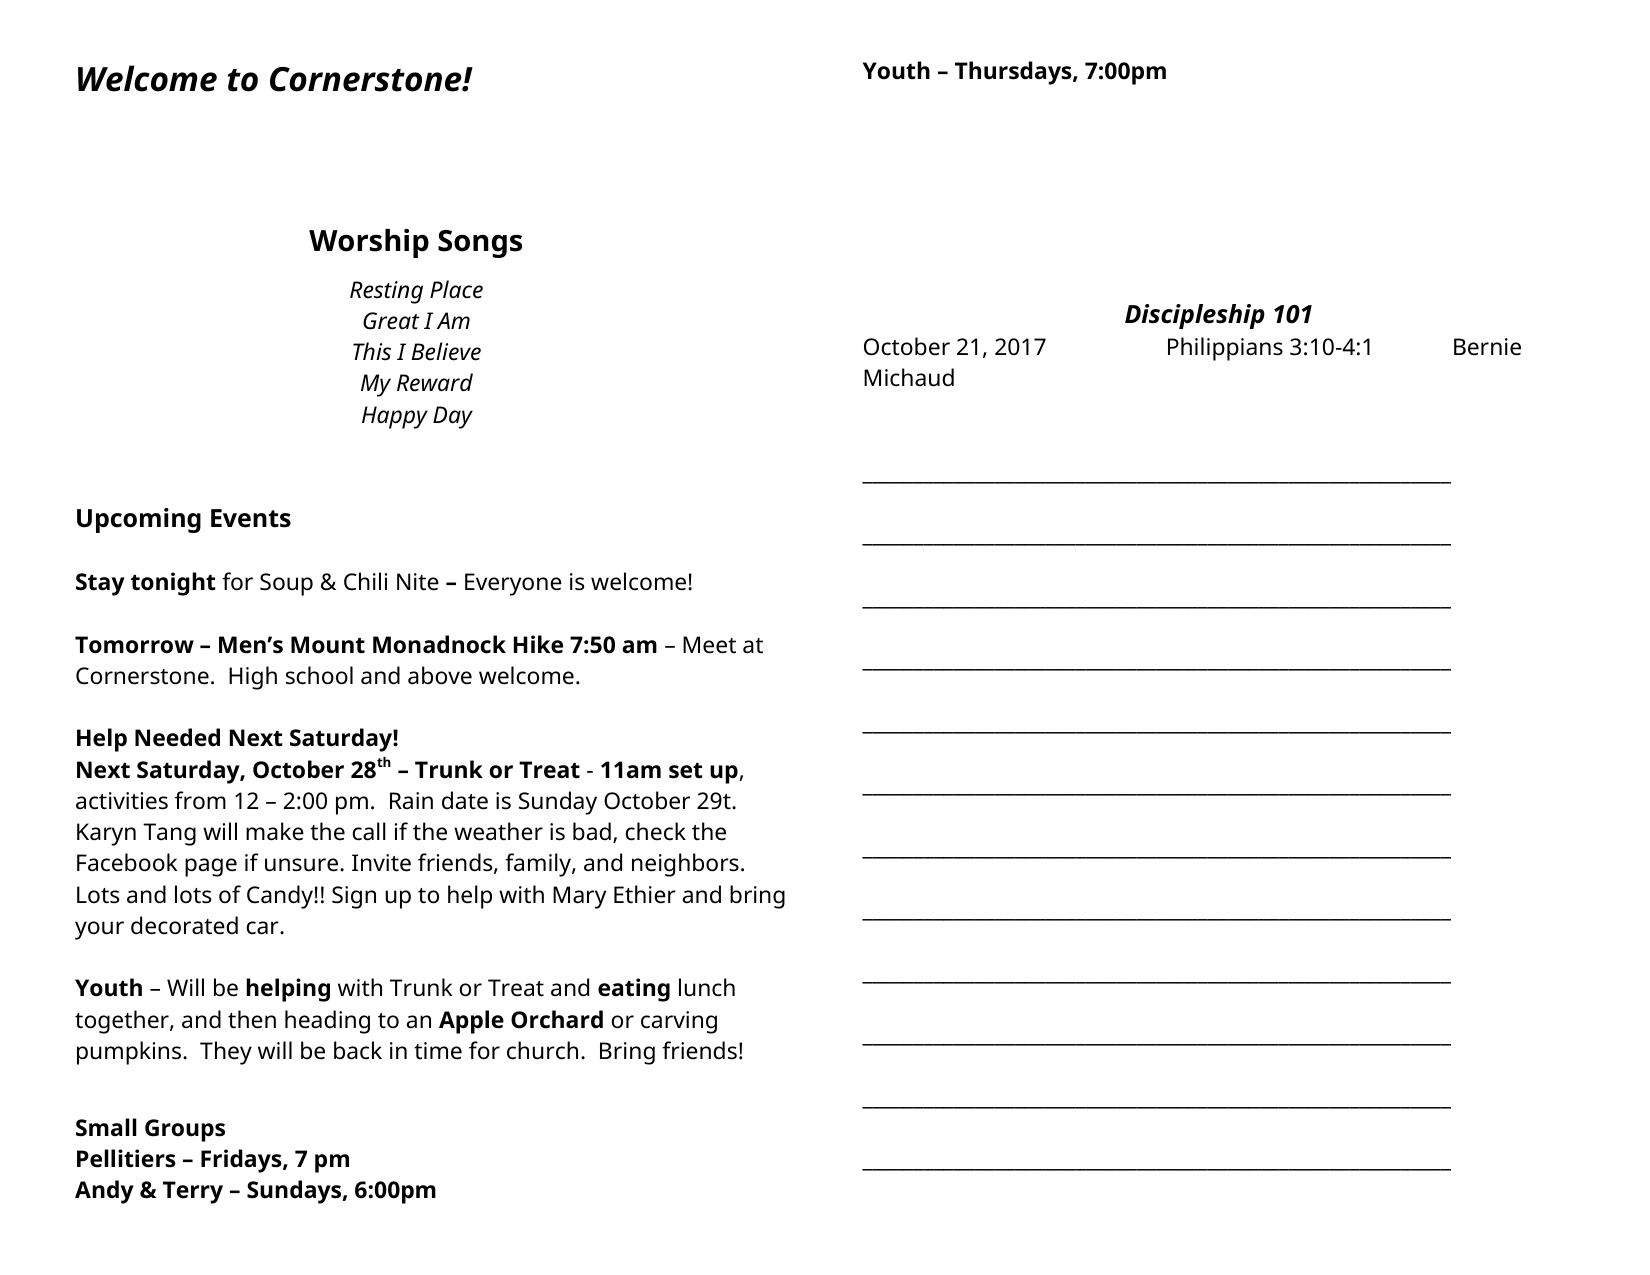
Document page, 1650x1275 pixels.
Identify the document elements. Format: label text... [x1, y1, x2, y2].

text __________________________________________________________ [862, 1018, 1575, 1050]
text Great I Am [75, 305, 757, 336]
text __________________________________________________________ [862, 1143, 1575, 1175]
text Welcome to Cornerstone! [75, 55, 778, 101]
text __________________________________________________________ [862, 706, 1575, 737]
text __________________________________________________________ [862, 518, 1575, 550]
text Pellitiers – Fridays, 7 pm [75, 1143, 787, 1174]
text __________________________________________________________ [862, 456, 1575, 487]
text __________________________________________________________ [862, 893, 1575, 925]
text Tomorrow – Men’s Mount Monadnock Hike 7:50 am – Meet at Cornerstone. High school and above welcome. [75, 628, 787, 691]
text Stay tonight for Soup & Chili Nite – Everyone is welcome! [75, 566, 787, 597]
text Help Needed Next Saturday! [75, 722, 787, 753]
text Small Groups [75, 1111, 787, 1143]
text October 21, 2017 Philippians 3:10-4:1 Bernie Michaud [862, 331, 1575, 393]
text __________________________________________________________ [862, 768, 1575, 800]
text __________________________________________________________ [862, 1081, 1575, 1112]
text Happy Day [75, 399, 757, 430]
text Youth – Will be helping with Trunk or Treat and eating lunch together, and then heading to an Apple Orchard or carving pumpkins. They will be back in time for church. Bring friends! [75, 972, 787, 1066]
text Upcoming Events [75, 501, 757, 535]
text __________________________________________________________ [862, 643, 1575, 675]
text Worship Songs [75, 220, 757, 259]
text This I Believe [75, 336, 757, 367]
text __________________________________________________________ [862, 831, 1575, 862]
text __________________________________________________________ [862, 581, 1575, 612]
text Discipleship 101 [862, 297, 1575, 331]
text Andy & Terry – Sundays, 6:00pm [75, 1174, 787, 1205]
text __________________________________________________________ [862, 956, 1575, 987]
text My Reward [75, 367, 757, 399]
text Next Saturday, October 28th – Trunk or Treat - 11am set up, activities from 12 – 2:00 pm. Rain date is Sunday October 29t. Karyn Tang will make the call if the weather is bad, check the Facebook page if unsure. Invite friends, family, and neighbors. Lots and lots of Candy!! Sign up to help with Mary Ethier and bring your decorated car. [75, 753, 787, 941]
text Youth – Thursdays, 7:00pm [862, 55, 1575, 87]
text Resting Place [75, 274, 757, 305]
